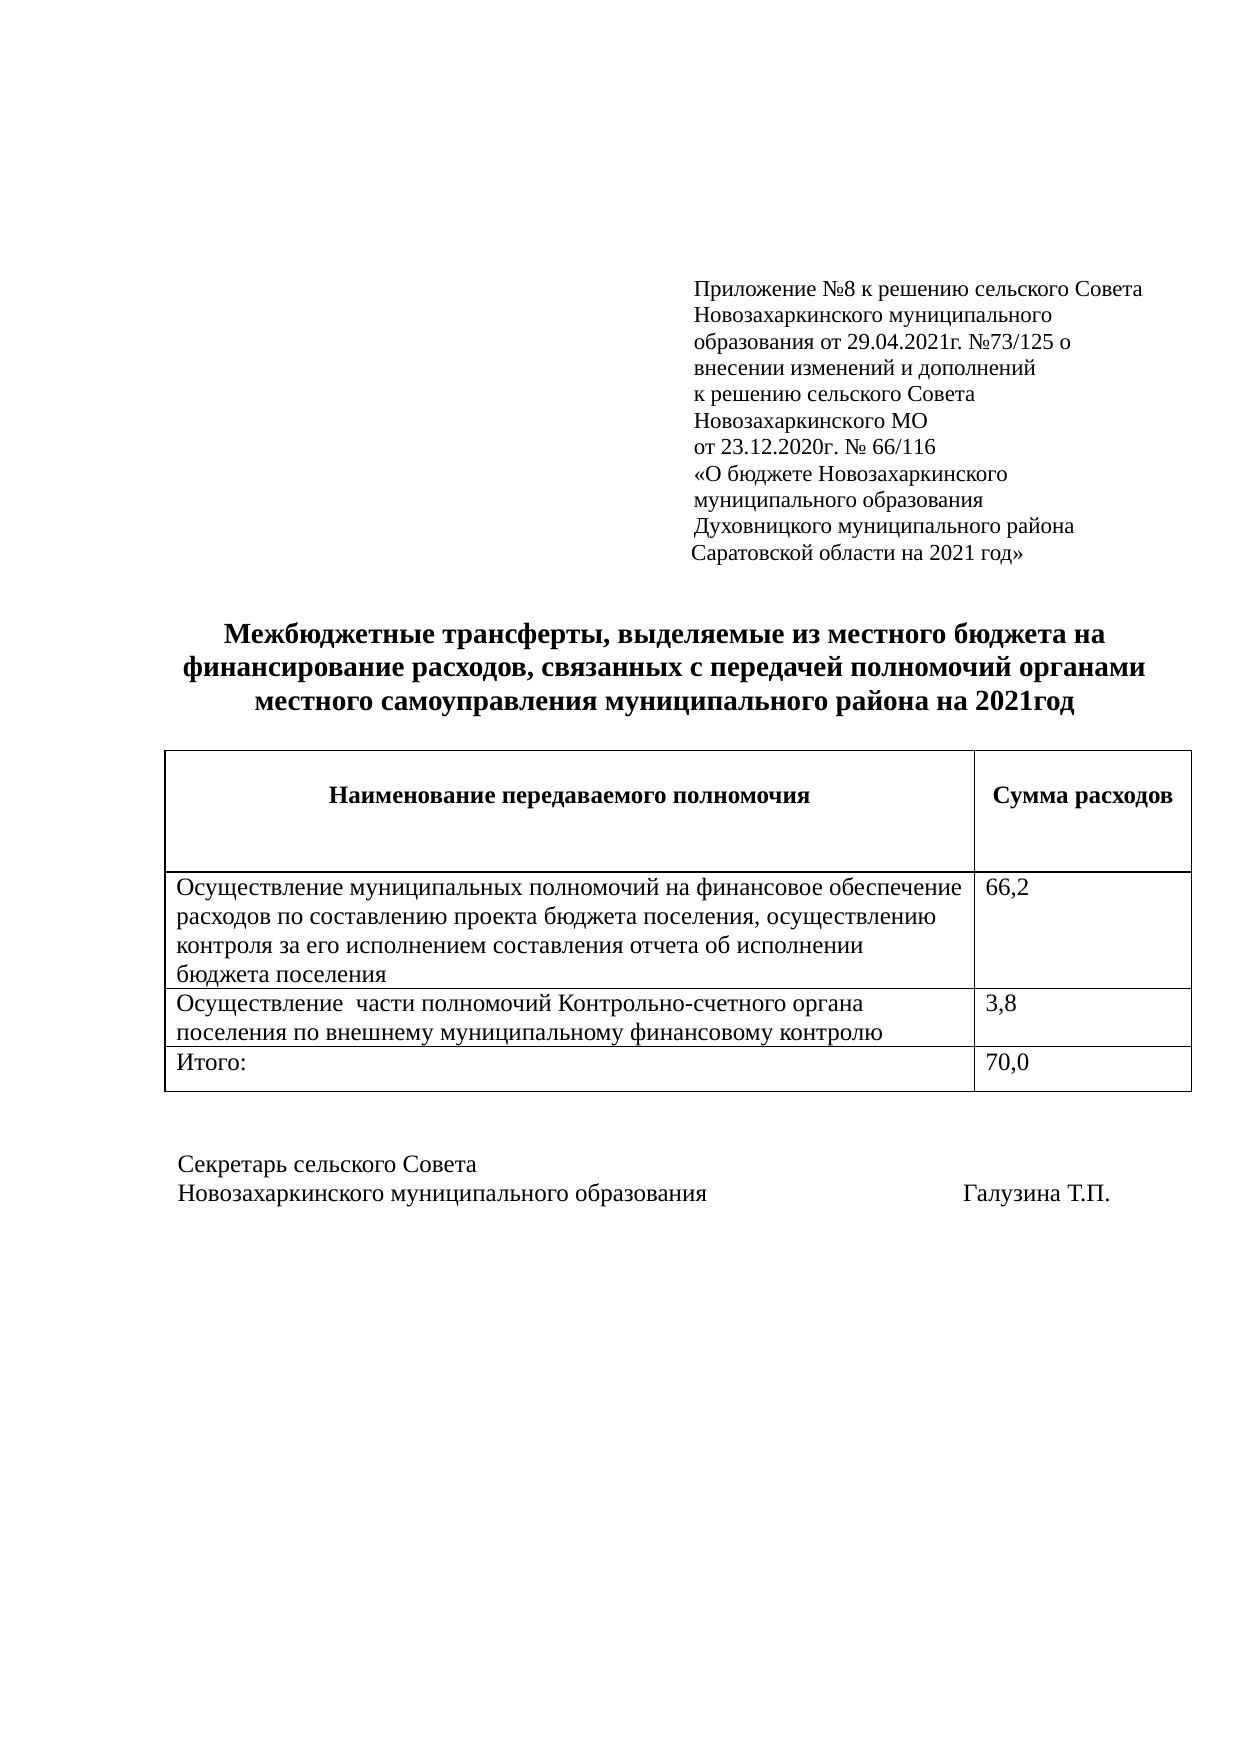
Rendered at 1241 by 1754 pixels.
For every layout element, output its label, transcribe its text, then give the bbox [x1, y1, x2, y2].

text Духовницкого муниципального района [620, 512, 1152, 539]
table_cell Итого: [166, 1047, 974, 1091]
text Межбюджетные трансферты, выделяемые из местного бюджета на финансирование расходов, связанных с передачей полномочий органами местного самоуправления муниципального района на 2021год [177, 616, 1152, 717]
text Саратовской области на 2021 год» [472, 539, 1152, 565]
text «О бюджете Новозахаркинского [620, 459, 1152, 486]
table_cell 66,2 [975, 873, 1191, 987]
table_header Сумма расходов [975, 751, 1191, 871]
text муниципального образования [620, 486, 1152, 512]
text Приложение №8 к решению сельского Совета Новозахаркинского муниципального образования от 29.04.2021г. №73/125 о внесении изменений и дополнений к решению сельского Совета [693, 275, 1152, 407]
table_cell Осуществление муниципальных полномочий на финансовое обеспечение расходов по составлению проекта бюджета поселения, осуществлению контроля за его исполнением составления отчета об исполнении бюджета поселения [166, 873, 974, 987]
text Новозахаркинского муниципального образования Галузина Т.П. [177, 1178, 1152, 1207]
table_header Наименование передаваемого полномочия [166, 751, 974, 871]
table_cell 3,8 [975, 989, 1191, 1046]
table_cell 70,0 [975, 1047, 1191, 1091]
text Новозахаркинского МО от 23.12.2020г. № 66/116 [620, 407, 1152, 459]
text Секретарь сельского Совета [177, 1149, 1152, 1178]
table_cell Осуществление части полномочий Контрольно-счетного органа поселения по внешнему муниципальному финансовому контролю [166, 989, 974, 1046]
